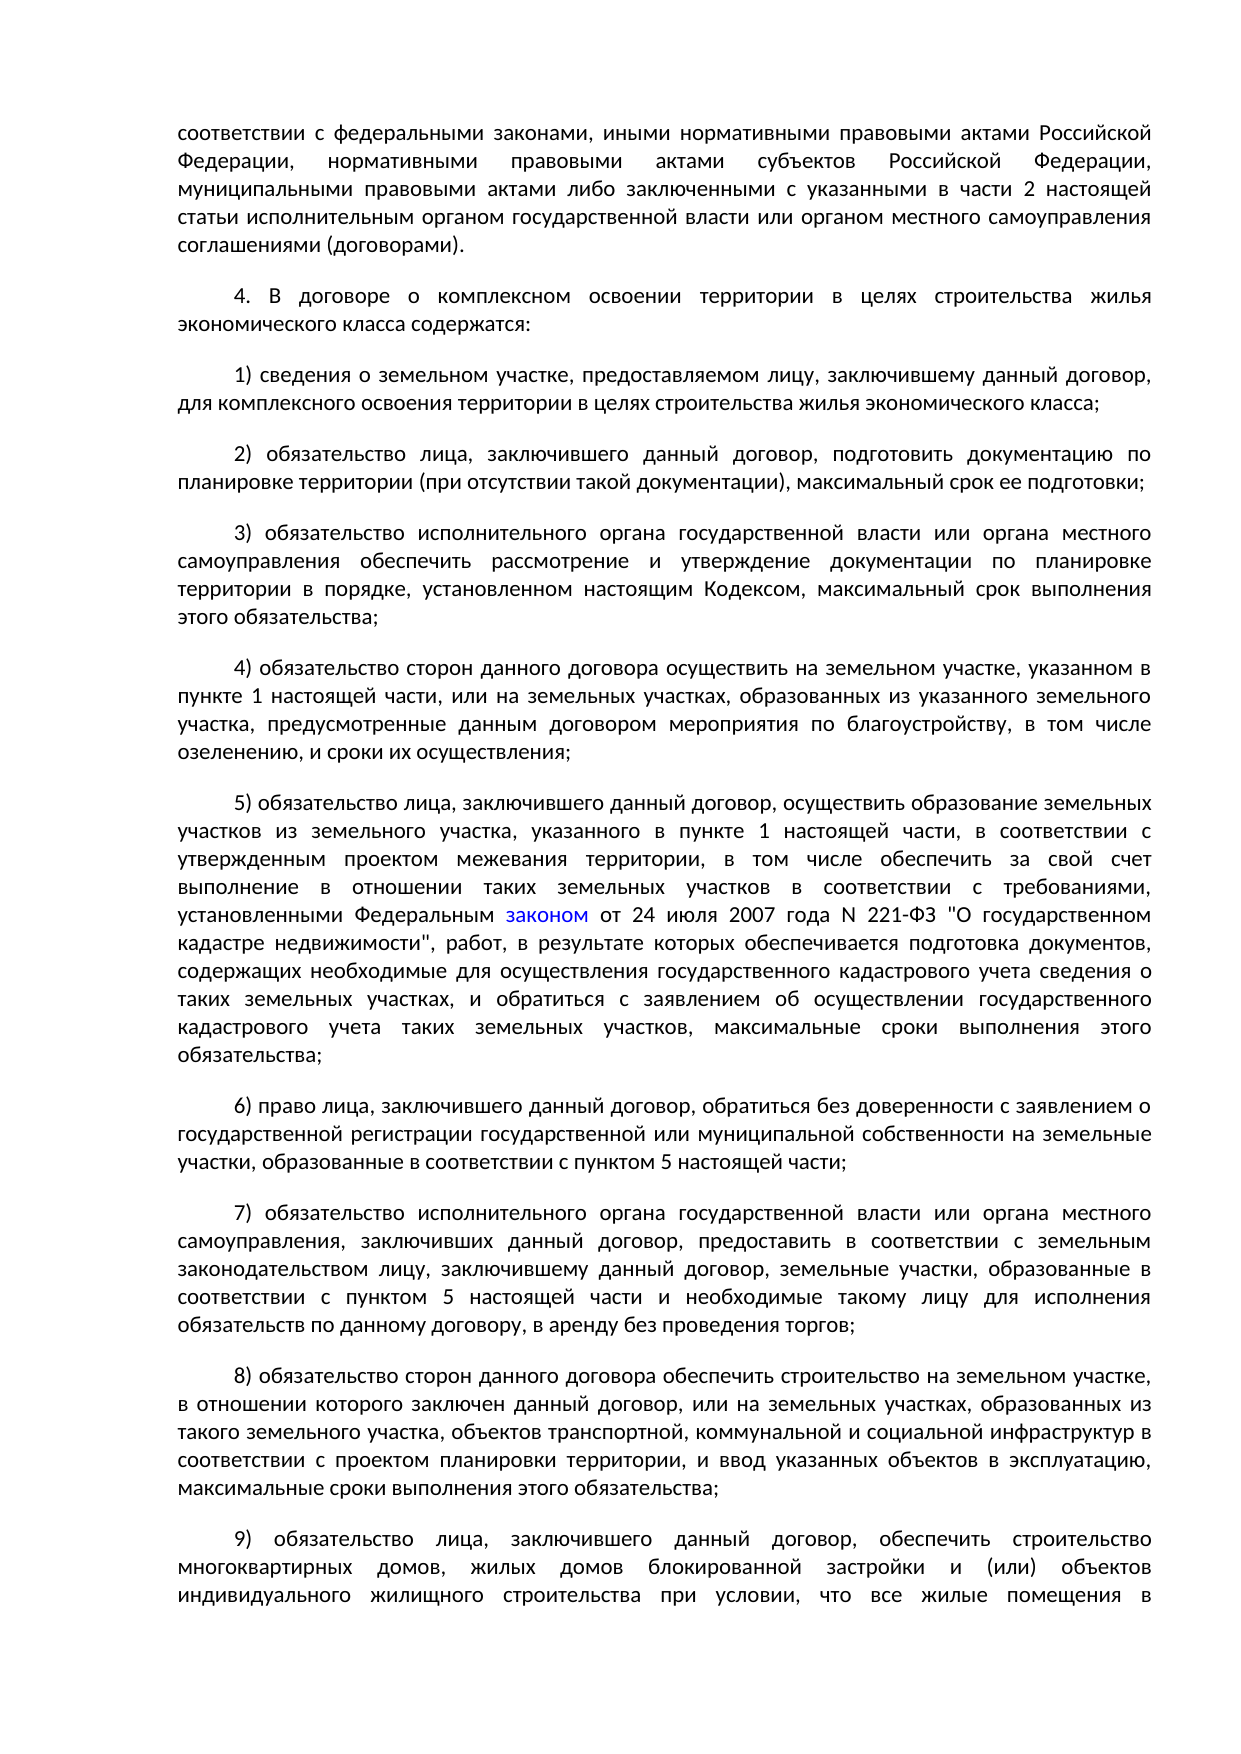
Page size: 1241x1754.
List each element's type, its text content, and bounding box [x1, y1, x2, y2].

text 8) обязательство сторон данного договора обеспечить строительство на земельном участке, в отношении которого заключен данный договор, или на земельных участках, образованных из такого земельного участка, объектов транспортной, коммунальной и социальной инфраструктур в соответствии с проектом планировки территории, и ввод указанных объектов в эксплуатацию, максимальные сроки выполнения этого обязательства; [177, 1361, 1152, 1501]
text 4. В договоре о комплексном освоении территории в целях строительства жилья экономического класса содержатся: [177, 281, 1152, 337]
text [177, 1524, 1152, 1608]
text 4) обязательство сторон данного договора осуществить на земельном участке, указанном в пункте 1 настоящей части, или на земельных участках, образованных из указанного земельного участка, предусмотренные данным договором мероприятия по благоустройству, в том числе озеленению, и сроки их осуществления; [177, 653, 1152, 765]
text 7) обязательство исполнительного органа государственной власти или органа местного самоуправления, заключивших данный договор, предоставить в соответствии с земельным законодательством лицу, заключившему данный договор, земельные участки, образованные в соответствии с пунктом 5 настоящей части и необходимые такому лицу для исполнения обязательств по данному договору, в аренду без проведения торгов; [177, 1198, 1152, 1338]
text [177, 118, 1152, 258]
text 6) право лица, заключившего данный договор, обратиться без доверенности с заявлением о государственной регистрации государственной или муниципальной собственности на земельные участки, образованные в соответствии с пунктом 5 настоящей части; [177, 1091, 1152, 1175]
text 1) сведения о земельном участке, предоставляемом лицу, заключившему данный договор, для комплексного освоения территории в целях строительства жилья экономического класса; [177, 360, 1152, 416]
text 5) обязательство лица, заключившего данный договор, осуществить образование земельных участков из земельного участка, указанного в пункте 1 настоящей части, в соответствии с утвержденным проектом межевания территории, в том числе обеспечить за свой счет выполнение в отношении таких земельных участков в соответствии с требованиями, установленными Федеральным законом от 24 июля 2007 года N 221-ФЗ "О государственном кадастре недвижимости", работ, в результате которых обеспечивается подготовка документов, содержащих необходимые для осуществления государственного кадастрового учета сведения о таких земельных участках, и обратиться с заявлением об осуществлении государственного кадастрового учета таких земельных участков, максимальные сроки выполнения этого обязательства; [177, 788, 1152, 1068]
text 2) обязательство лица, заключившего данный договор, подготовить документацию по планировке территории (при отсутствии такой документации), максимальный срок ее подготовки; [177, 439, 1152, 495]
text 3) обязательство исполнительного органа государственной власти или органа местного самоуправления обеспечить рассмотрение и утверждение документации по планировке территории в порядке, установленном настоящим Кодексом, максимальный срок выполнения этого обязательства; [177, 518, 1152, 630]
